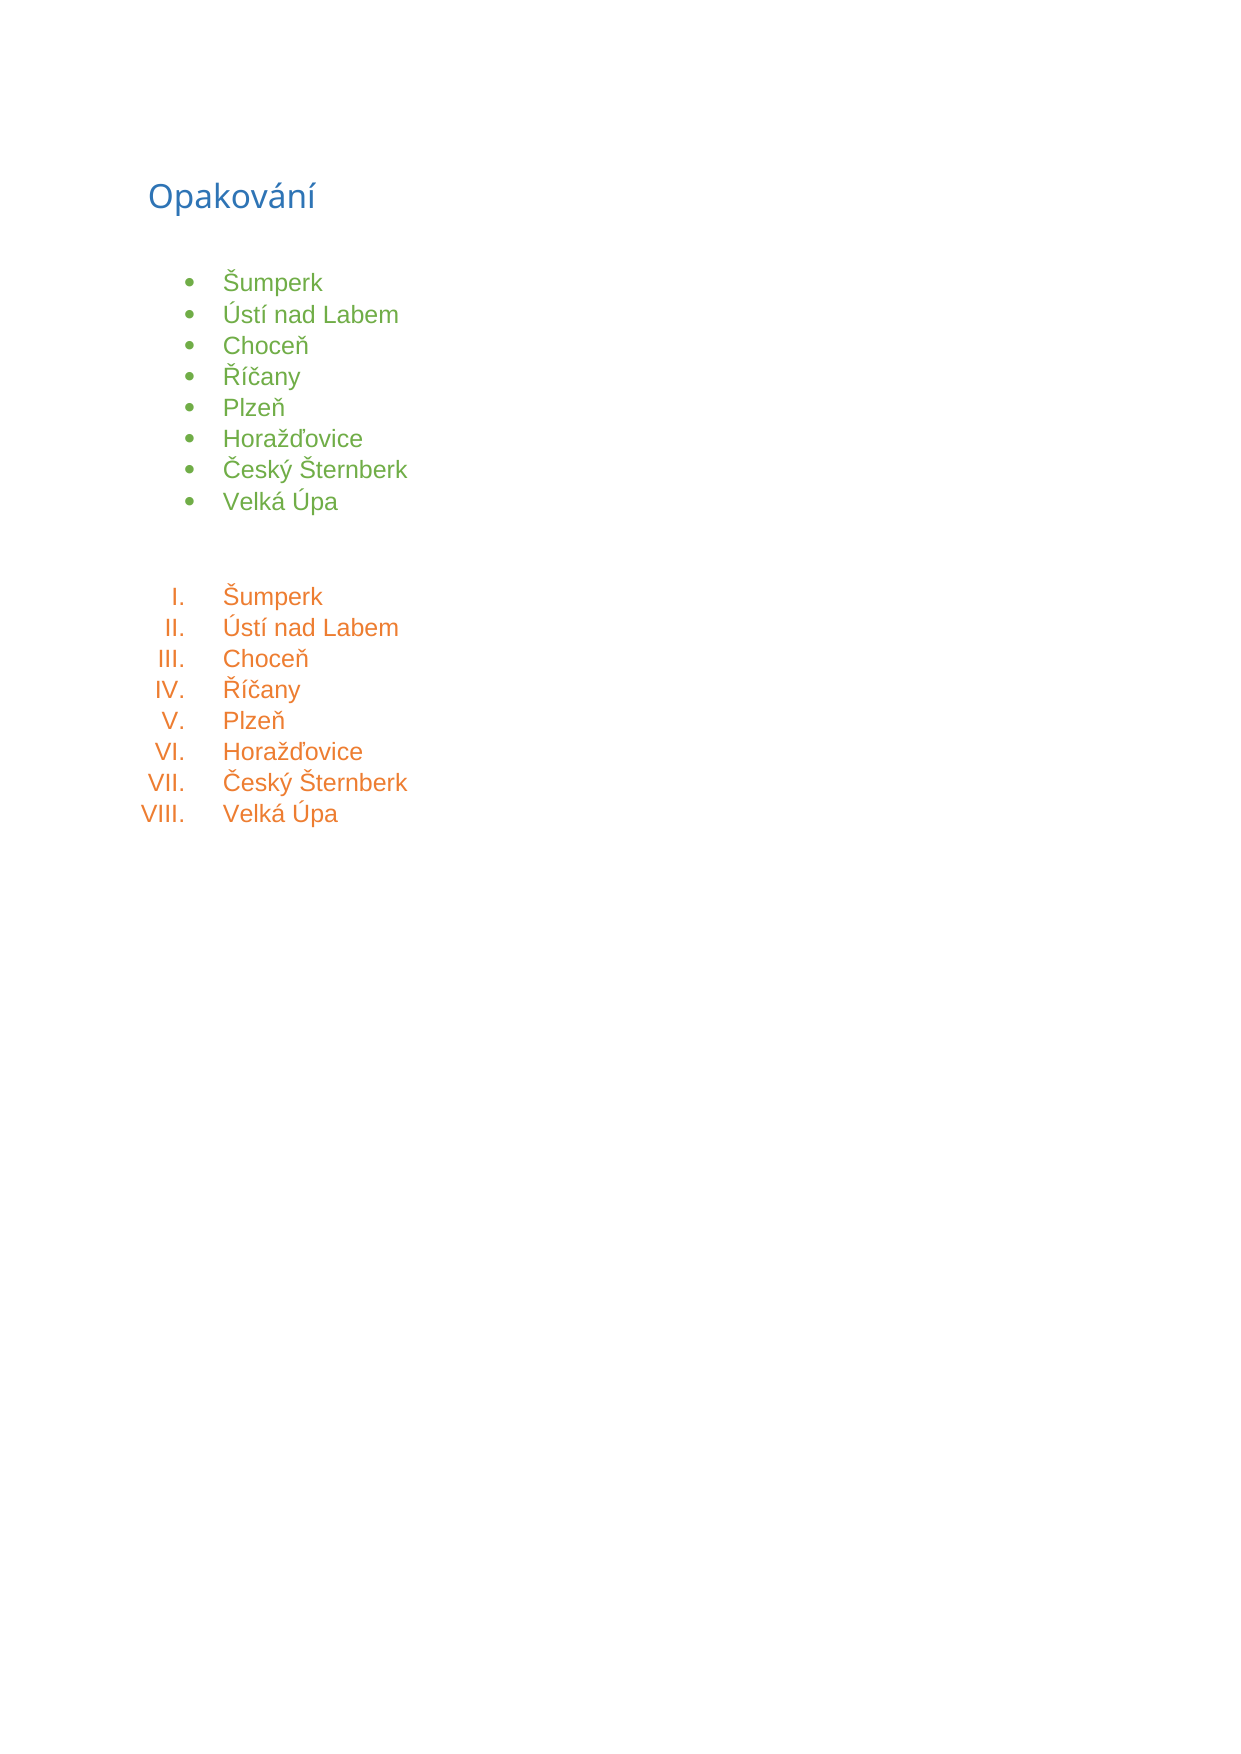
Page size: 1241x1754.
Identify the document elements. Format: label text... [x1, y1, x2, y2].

list Ústí nad Labem [185, 299, 1093, 328]
list Horažďovice [185, 737, 1093, 766]
subtitle Opakování [148, 173, 1093, 218]
list Velká Úpa [185, 799, 1093, 828]
list Říčany [185, 675, 1093, 704]
list Šumperk [185, 268, 1093, 297]
list Plzeň [185, 706, 1093, 735]
list Velká Úpa [185, 486, 1093, 515]
list Český Šternberk [185, 455, 1093, 484]
list Říčany [185, 362, 1093, 391]
list Ústí nad Labem [185, 613, 1093, 642]
list Český Šternberk [185, 768, 1093, 797]
list Šumperk [185, 582, 1093, 611]
list Choceň [185, 331, 1093, 359]
list Horažďovice [185, 424, 1093, 453]
list Plzeň [185, 393, 1093, 422]
list Choceň [185, 644, 1093, 673]
